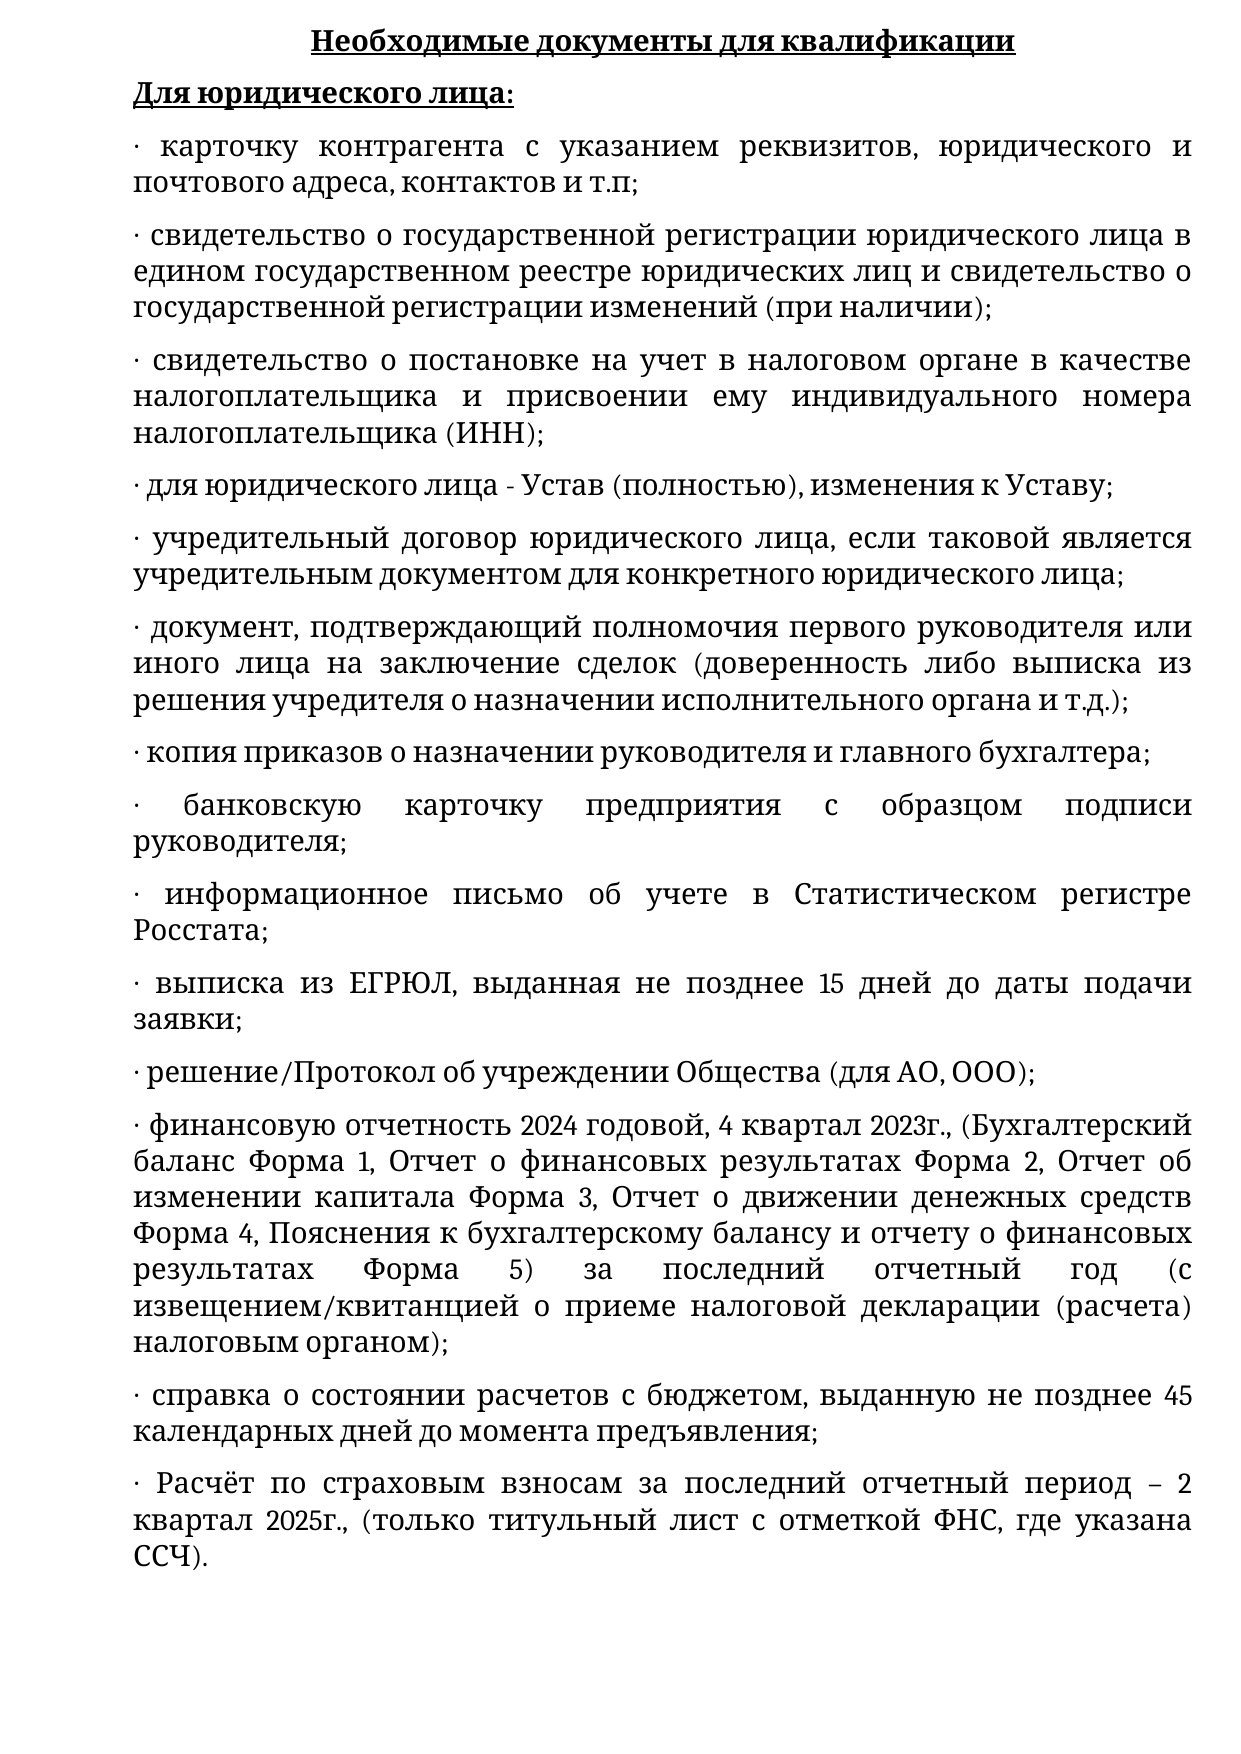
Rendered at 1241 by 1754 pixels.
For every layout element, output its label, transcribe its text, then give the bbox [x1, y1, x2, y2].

text ∙ Расчёт по страховым взносам за последний отчетный период – 2 квартал 2025г., (только титульный лист с отметкой ФНС, где указана ССЧ). [133, 1468, 1193, 1573]
text ∙ информационное письмо об учете в Статистическом регистре Росстата; [133, 878, 1193, 948]
text ∙ свидетельство о постановке на учет в налоговом органе в качестве налогоплательщика и присвоении ему индивидуального номера налогоплательщика (ИНН); [133, 344, 1193, 450]
text ∙ копия приказов о назначении руководителя и главного бухгалтера; [133, 736, 1193, 770]
text ∙ банковскую карточку предприятия с образцом подписи руководителя; [133, 789, 1193, 859]
text ∙ учредительный договор юридического лица, если таковой является учредительным документом для конкретного юридического лица; [133, 522, 1193, 592]
text ∙ карточку контрагента с указанием реквизитов, юридического и почтового адреса, контактов и т.п; [133, 130, 1193, 200]
text ∙ решение/Протокол об учреждении Общества (для АО, ООО); [133, 1056, 1193, 1090]
text ∙ документ, подтверждающий полномочия первого руководителя или иного лица на заключение сделок (доверенность либо выписка из решения учредителя о назначении исполнительного органа и т.д.); [133, 611, 1193, 717]
text ∙ свидетельство о государственной регистрации юридического лица в едином государственном реестре юридических лиц и свидетельство о государственной регистрации изменений (при наличии); [133, 219, 1193, 325]
text ∙ для юридического лица - Устав (полностью), изменения к Уставу; [133, 469, 1193, 503]
text Необходимые документы для квалификации [133, 25, 1193, 58]
text ∙ справка о состоянии расчетов с бюджетом, выданную не позднее 45 календарных дней до момента предъявления; [133, 1379, 1193, 1448]
text ∙ финансовую отчетность 2024 годовой, 4 квартал 2023г., (Бухгалтерский баланс Форма 1, Отчет о финансовых результатах Форма 2, Отчет об изменении капитала Форма 3, Отчет о движении денежных средств Форма 4, Пояснения к бухгалтерскому балансу и отчету о финансовых результатах Форма 5) за последний отчетный год (с извещением/квитанцией о приеме налоговой декларации (расчета) налоговым органом); [133, 1109, 1193, 1359]
text ∙ выписка из ЕГРЮЛ, выданная не позднее 15 дней до даты подачи заявки; [133, 967, 1193, 1037]
text Для юридического лица: [133, 78, 1193, 111]
